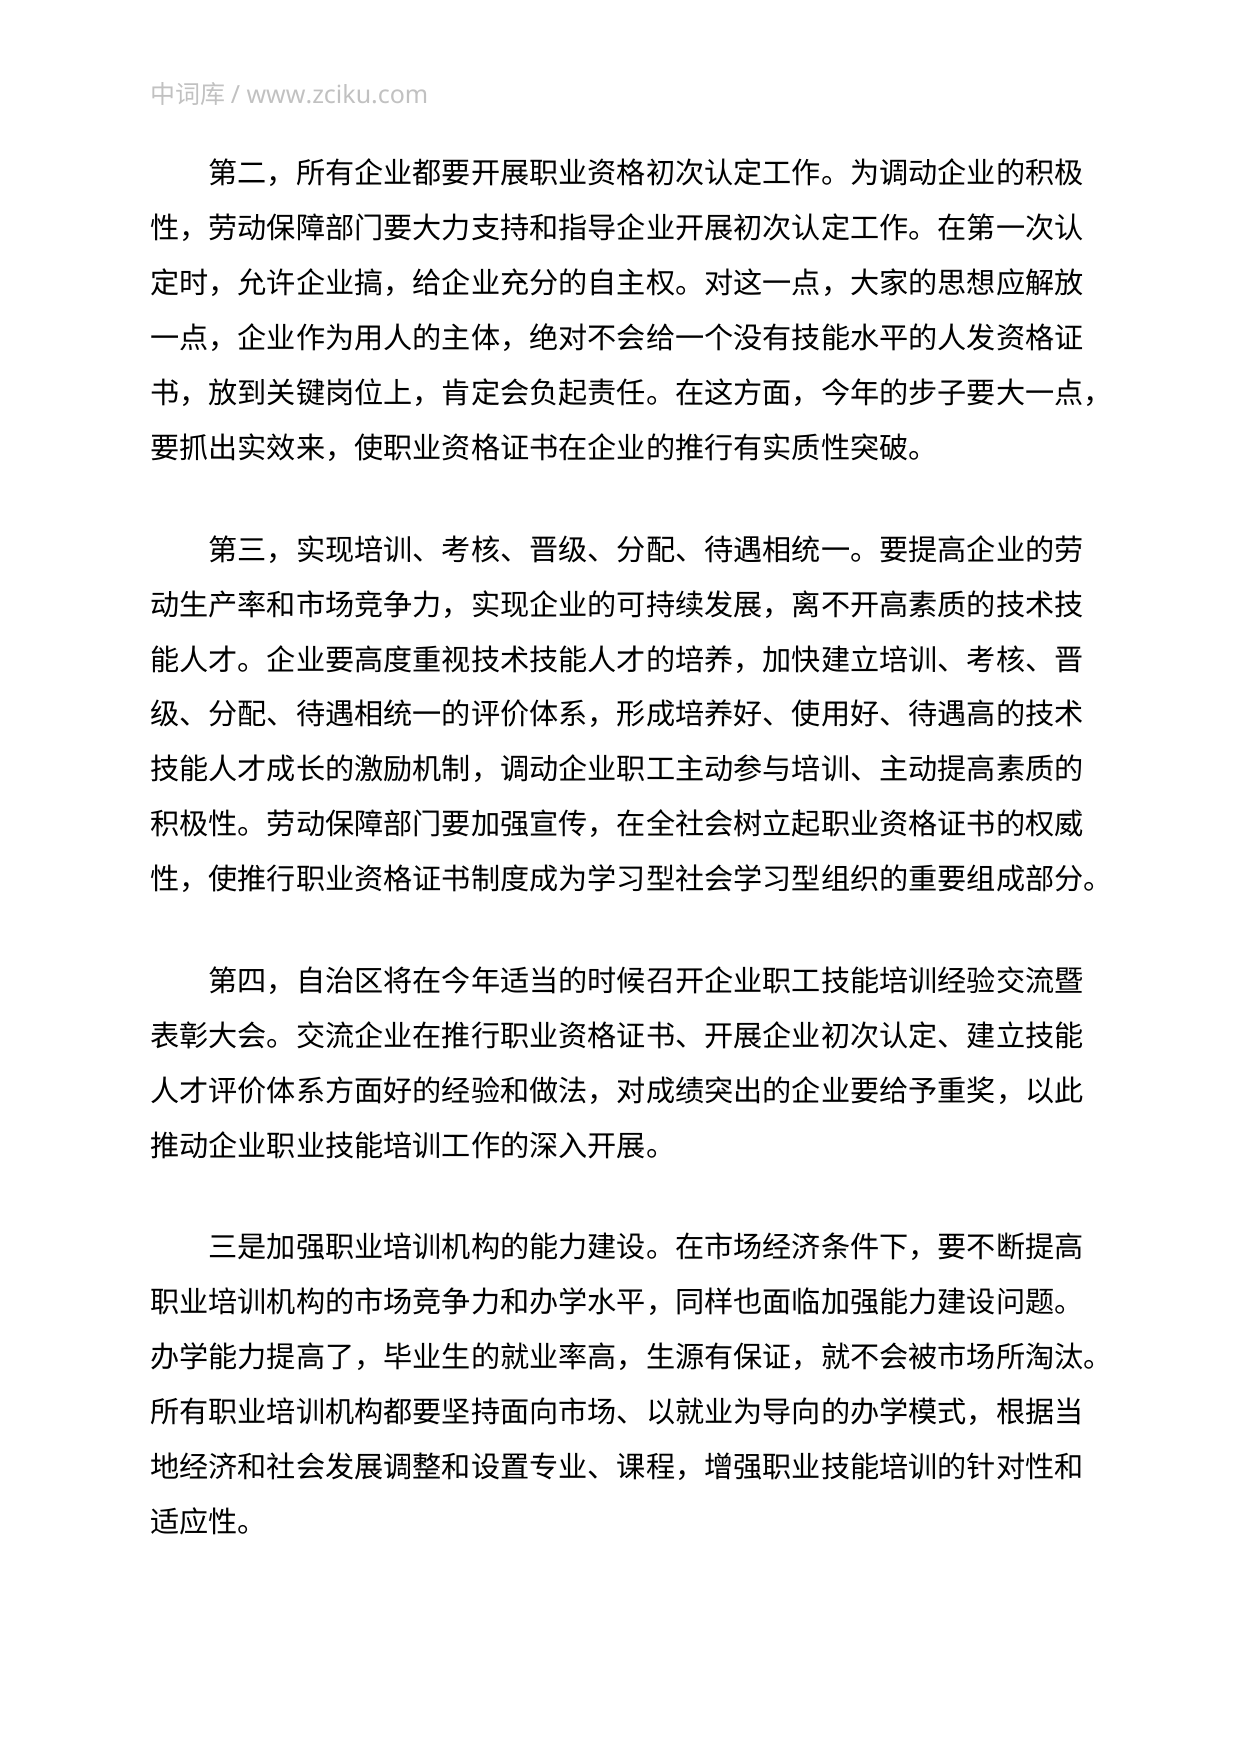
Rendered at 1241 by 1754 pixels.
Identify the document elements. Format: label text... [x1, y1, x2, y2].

text 三是加强职业培训机构的能力建设。在市场经济条件下，要不断提高职业培训机构的市场竞争力和办学水平，同样也面临加强能力建设问题。办学能力提高了，毕业生的就业率高，生源有保证，就不会被市场所淘汰。所有职业培训机构都要坚持面向市场、以就业为导向的办学模式，根据当地经济和社会发展调整和设置专业、课程，增强职业技能培训的针对性和适应性。 [150, 1224, 1090, 1541]
text 第四，自治区将在今年适当的时候召开企业职工技能培训经验交流暨表彰大会。交流企业在推行职业资格证书、开展企业初次认定、建立技能人才评价体系方面好的经验和做法，对成绩突出的企业要给予重奖，以此推动企业职业技能培训工作的深入开展。 [150, 957, 1090, 1164]
text 第三，实现培训、考核、晋级、分配、待遇相统一。要提高企业的劳动生产率和市场竞争力，实现企业的可持续发展，离不开高素质的技术技能人才。企业要高度重视技术技能人才的培养，加快建立培训、考核、晋级、分配、待遇相统一的评价体系，形成培养好、使用好、待遇高的技术技能人才成长的激励机制，调动企业职工主动参与培训、主动提高素质的积极性。劳动保障部门要加强宣传，在全社会树立起职业资格证书的权威性，使推行职业资格证书制度成为学习型社会学习型组织的重要组成部分。 [150, 526, 1090, 898]
text 第二，所有企业都要开展职业资格初次认定工作。为调动企业的积极性，劳动保障部门要大力支持和指导企业开展初次认定工作。在第一次认定时，允许企业搞，给企业充分的自主权。对这一点，大家的思想应解放一点，企业作为用人的主体，绝对不会给一个没有技能水平的人发资格证书，放到关键岗位上，肯定会负起责任。在这方面，今年的步子要大一点，要抓出实效来，使职业资格证书在企业的推行有实质性突破。 [150, 150, 1090, 467]
